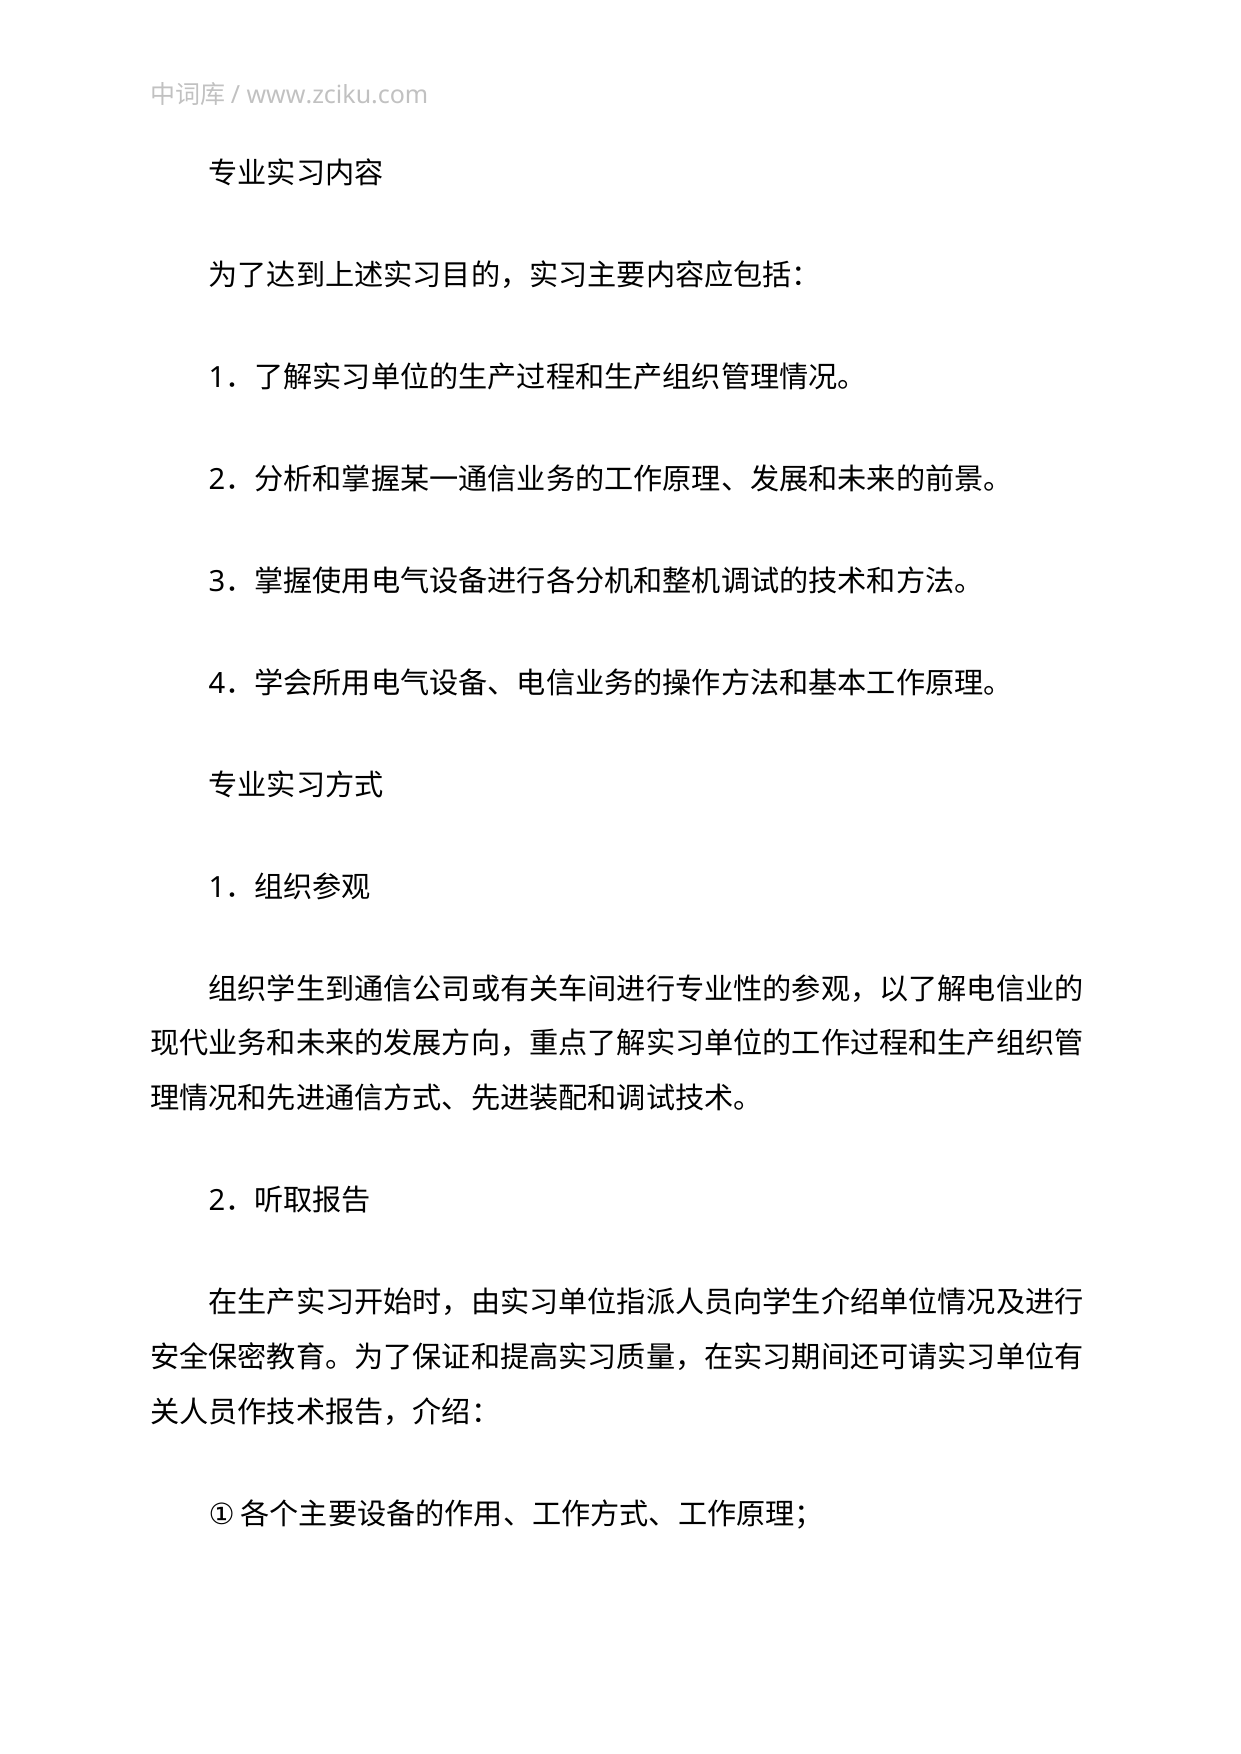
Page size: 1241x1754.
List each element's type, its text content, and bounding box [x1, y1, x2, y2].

text 专业实习方式 [150, 761, 1090, 804]
text 2．分析和掌握某一通信业务的工作原理、发展和未来的前景。 [150, 456, 1090, 498]
text 2．听取报告 [150, 1177, 1090, 1219]
text 专业实习内容 [150, 150, 1090, 192]
text ①各个主要设备的作用、工作方式、工作原理； [150, 1490, 1090, 1533]
text 1．组织参观 [150, 863, 1090, 906]
text 1．了解实习单位的生产过程和生产组织管理情况。 [150, 353, 1090, 396]
text 为了达到上述实习目的，实习主要内容应包括： [150, 252, 1090, 294]
text 组织学生到通信公司或有关车间进行专业性的参观，以了解电信业的现代业务和未来的发展方向，重点了解实习单位的工作过程和生产组织管理情况和先进通信方式、先进装配和调试技术。 [150, 965, 1090, 1117]
text 3．掌握使用电气设备进行各分机和整机调试的技术和方法。 [150, 557, 1090, 600]
text 4．学会所用电气设备、电信业务的操作方法和基本工作原理。 [150, 659, 1090, 702]
text 在生产实习开始时，由实习单位指派人员向学生介绍单位情况及进行安全保密教育。为了保证和提高实习质量，在实习期间还可请实习单位有关人员作技术报告，介绍： [150, 1279, 1090, 1431]
